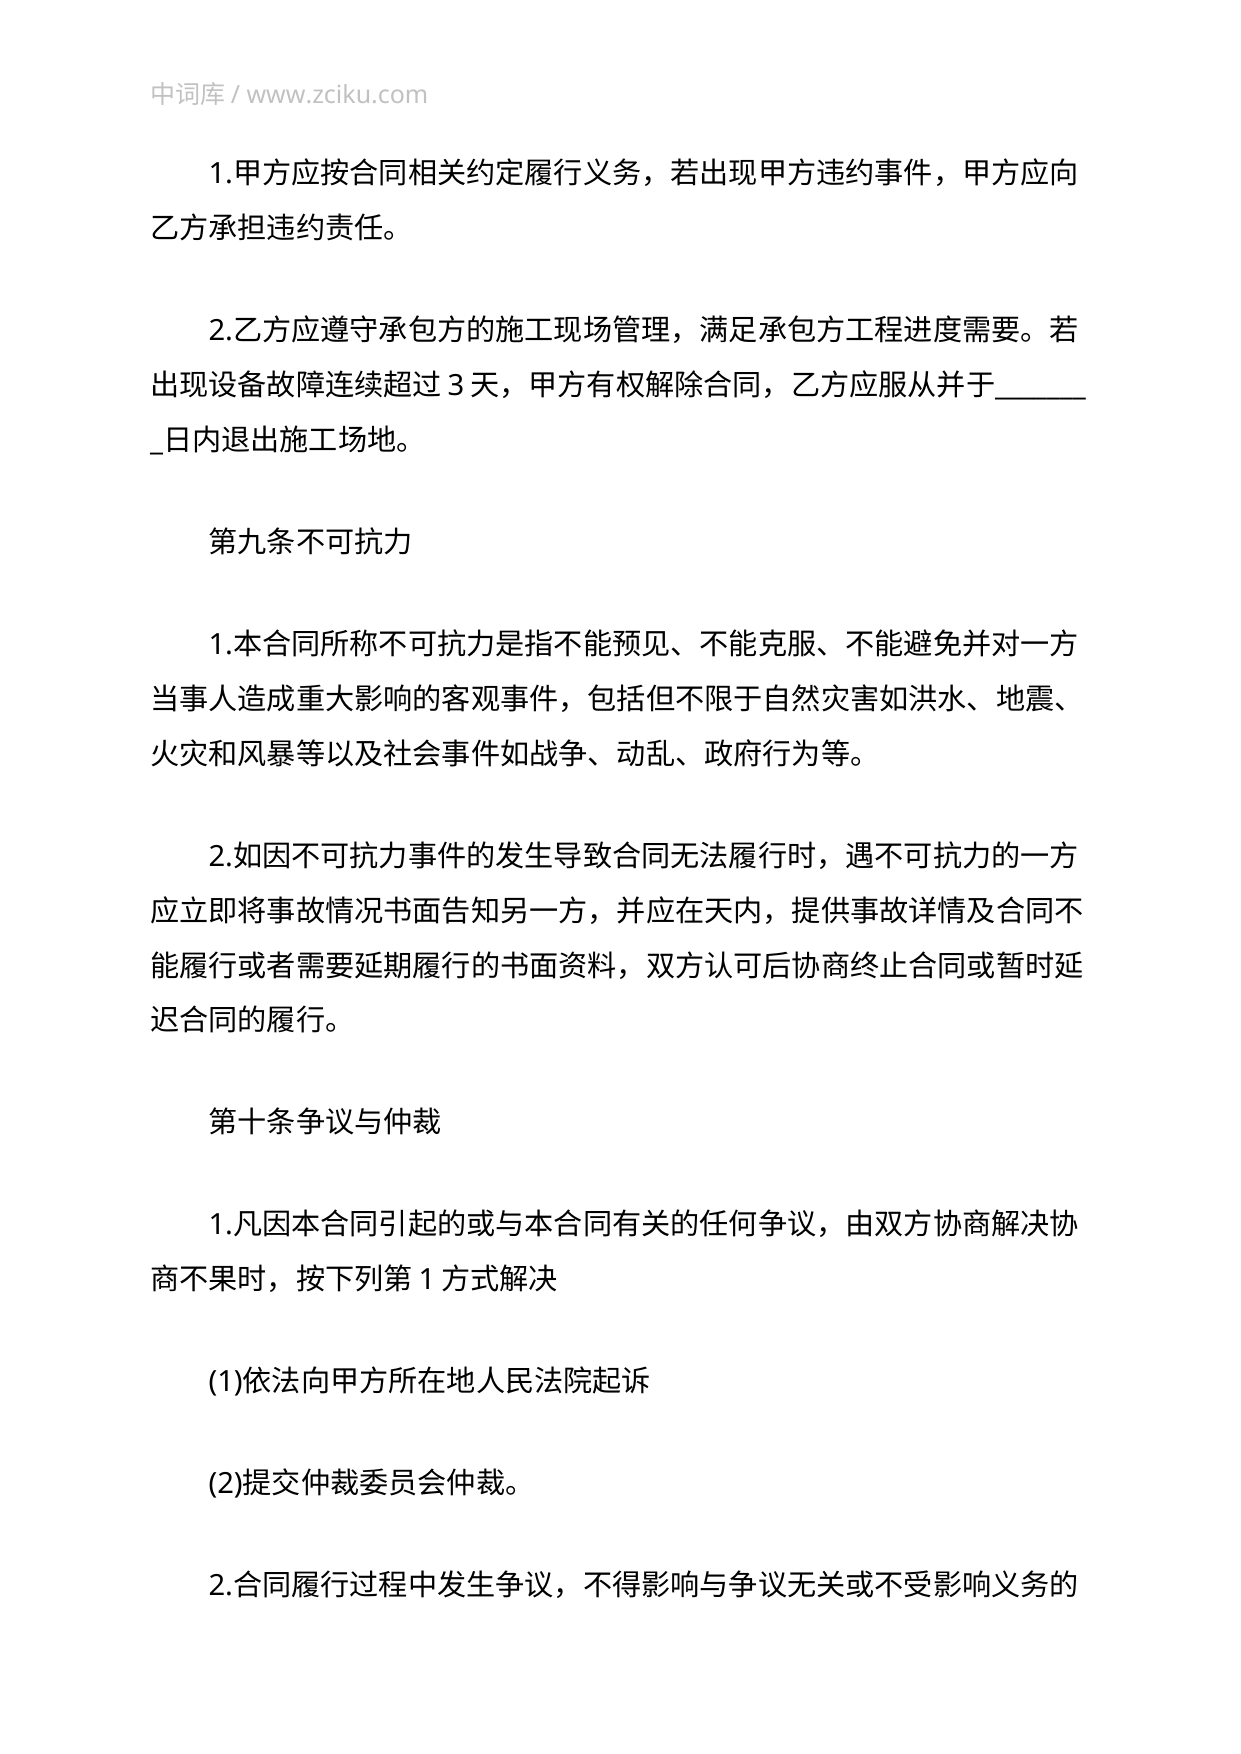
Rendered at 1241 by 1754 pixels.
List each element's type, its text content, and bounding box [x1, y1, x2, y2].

text (1)依法向甲方所在地人民法院起诉 [150, 1357, 1090, 1400]
text 1.甲方应按合同相关约定履行义务，若出现甲方违约事件，甲方应向乙方承担违约责任。 [150, 150, 1090, 247]
text 第十条争议与仲裁 [150, 1099, 1090, 1141]
text 2.如因不可抗力事件的发生导致合同无法履行时，遇不可抗力的一方应立即将事故情况书面告知另一方，并应在天内，提供事故详情及合同不能履行或者需要延期履行的书面资料，双方认可后协商终止合同或暂时延迟合同的履行。 [150, 832, 1090, 1039]
text 1.凡因本合同引起的或与本合同有关的任何争议，由双方协商解决协商不果时，按下列第1方式解决 [150, 1201, 1090, 1298]
text 2.乙方应遵守承包方的施工现场管理，满足承包方工程进度需要。若出现设备故障连续超过3天，甲方有权解除合同，乙方应服从并于________日内退出施工场地。 [150, 307, 1090, 459]
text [150, 1561, 1090, 1604]
text 第九条不可抗力 [150, 519, 1090, 561]
text 1.本合同所称不可抗力是指不能预见、不能克服、不能避免并对一方当事人造成重大影响的客观事件，包括但不限于自然灾害如洪水、地震、火灾和风暴等以及社会事件如战争、动乱、政府行为等。 [150, 621, 1090, 773]
text (2)提交仲裁委员会仲裁。 [150, 1459, 1090, 1502]
